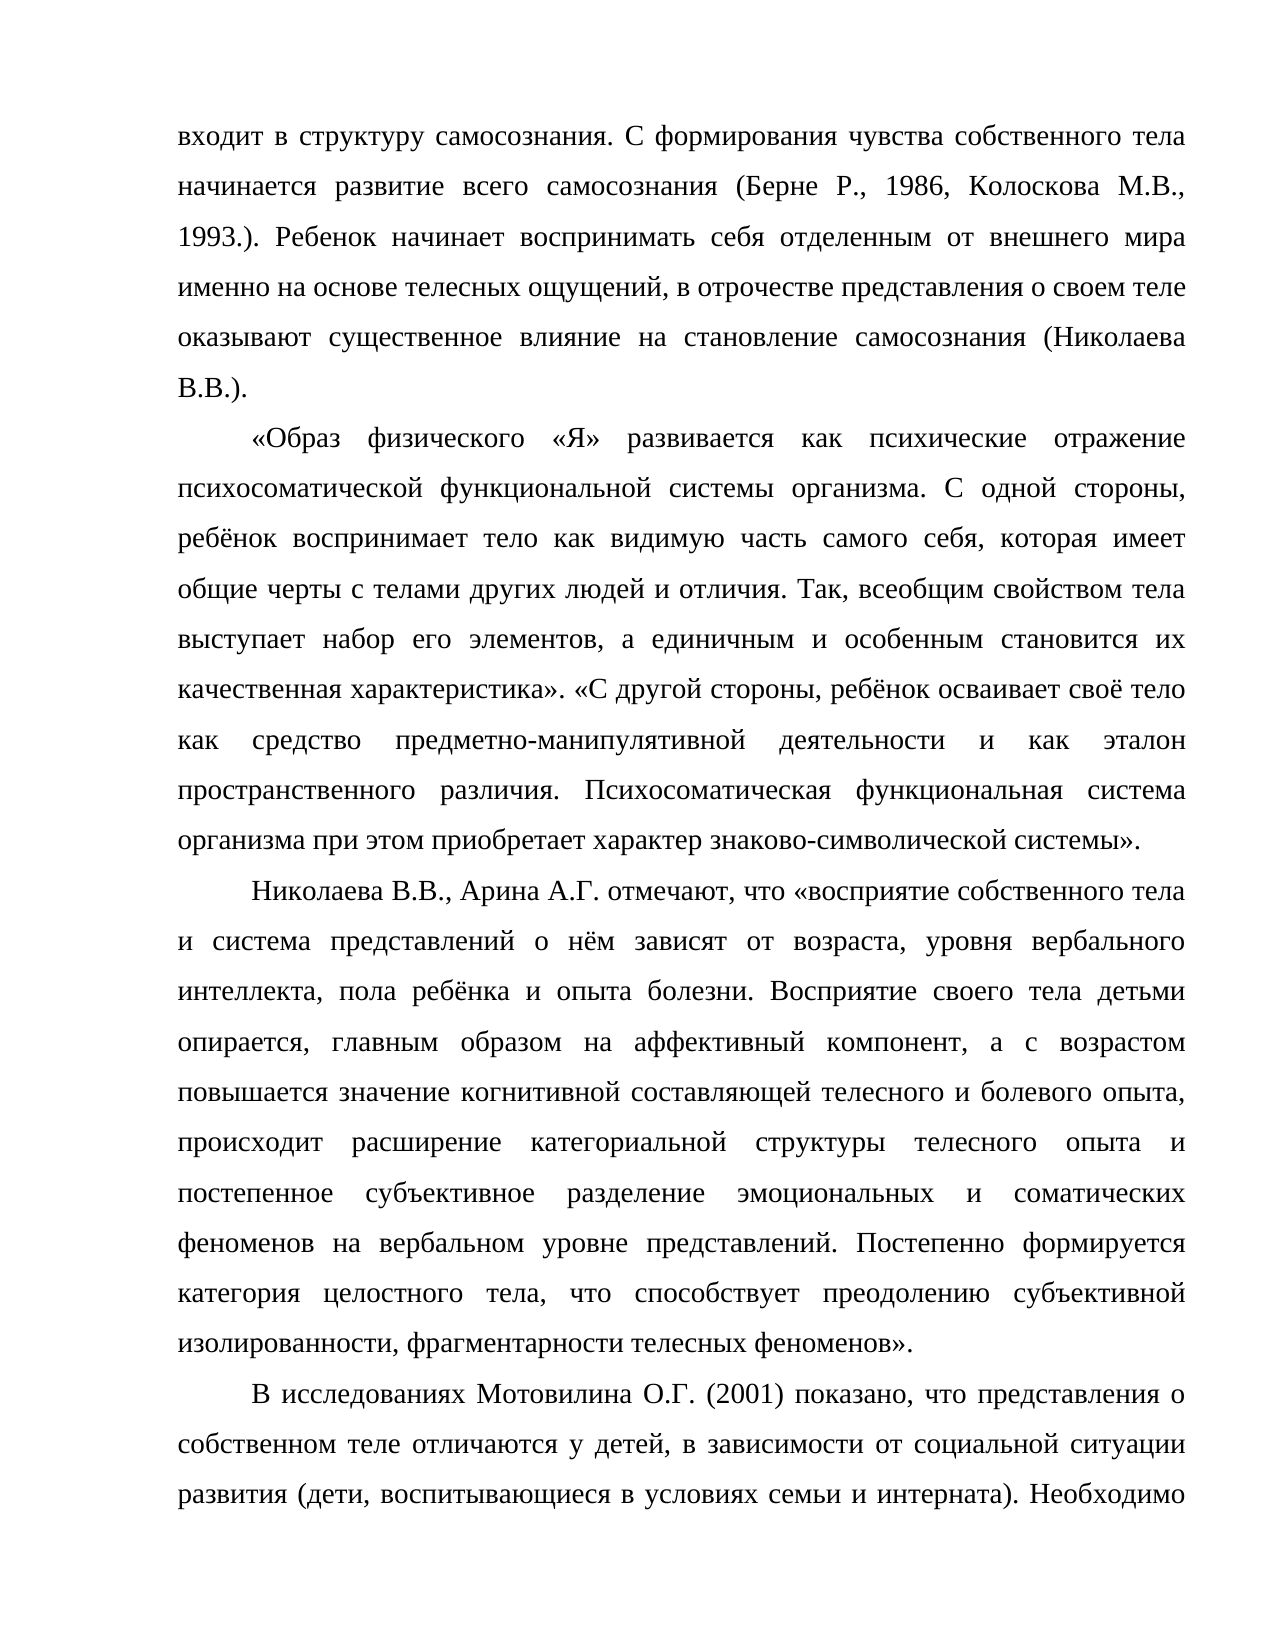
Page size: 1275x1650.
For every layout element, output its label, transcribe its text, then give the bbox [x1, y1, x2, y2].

text «Образ физического «Я» развивается как психические отражение психосоматической функциональной системы организма. С одной стороны, ребёнок воспринимает тело как видимую часть самого себя, которая имеет общие черты с телами других людей и отличия. Так, всеобщим свойством тела выступает набор его элементов, а единичным и особенным становится их качественная характеристика». «С другой стороны, ребёнок осваивает своё тело как средство предметно-манипулятивной деятельности и как эталон пространственного различия. Психосоматическая функциональная система организма при этом приобретает характер знаково-символической системы». [177, 420, 1186, 856]
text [177, 118, 1186, 403]
text Николаева В.В., Арина А.Г. отмечают, что «восприятие собственного тела и система представлений о нём зависят от возраста, уровня вербального интеллекта, пола ребёнка и опыта болезни. Восприятие своего тела детьми опирается, главным образом на аффективный компонент, а с возрастом повышается значение когнитивной составляющей телесного и болевого опыта, происходит расширение категориальной структуры телесного опыта и постепенное субъективное разделение эмоциональных и соматических феноменов на вербальном уровне представлений. Постепенно формируется категория целостного тела, что способствует преодолению субъективной изолированности, фрагментарности телесных феноменов». [177, 873, 1186, 1359]
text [177, 1376, 1186, 1510]
